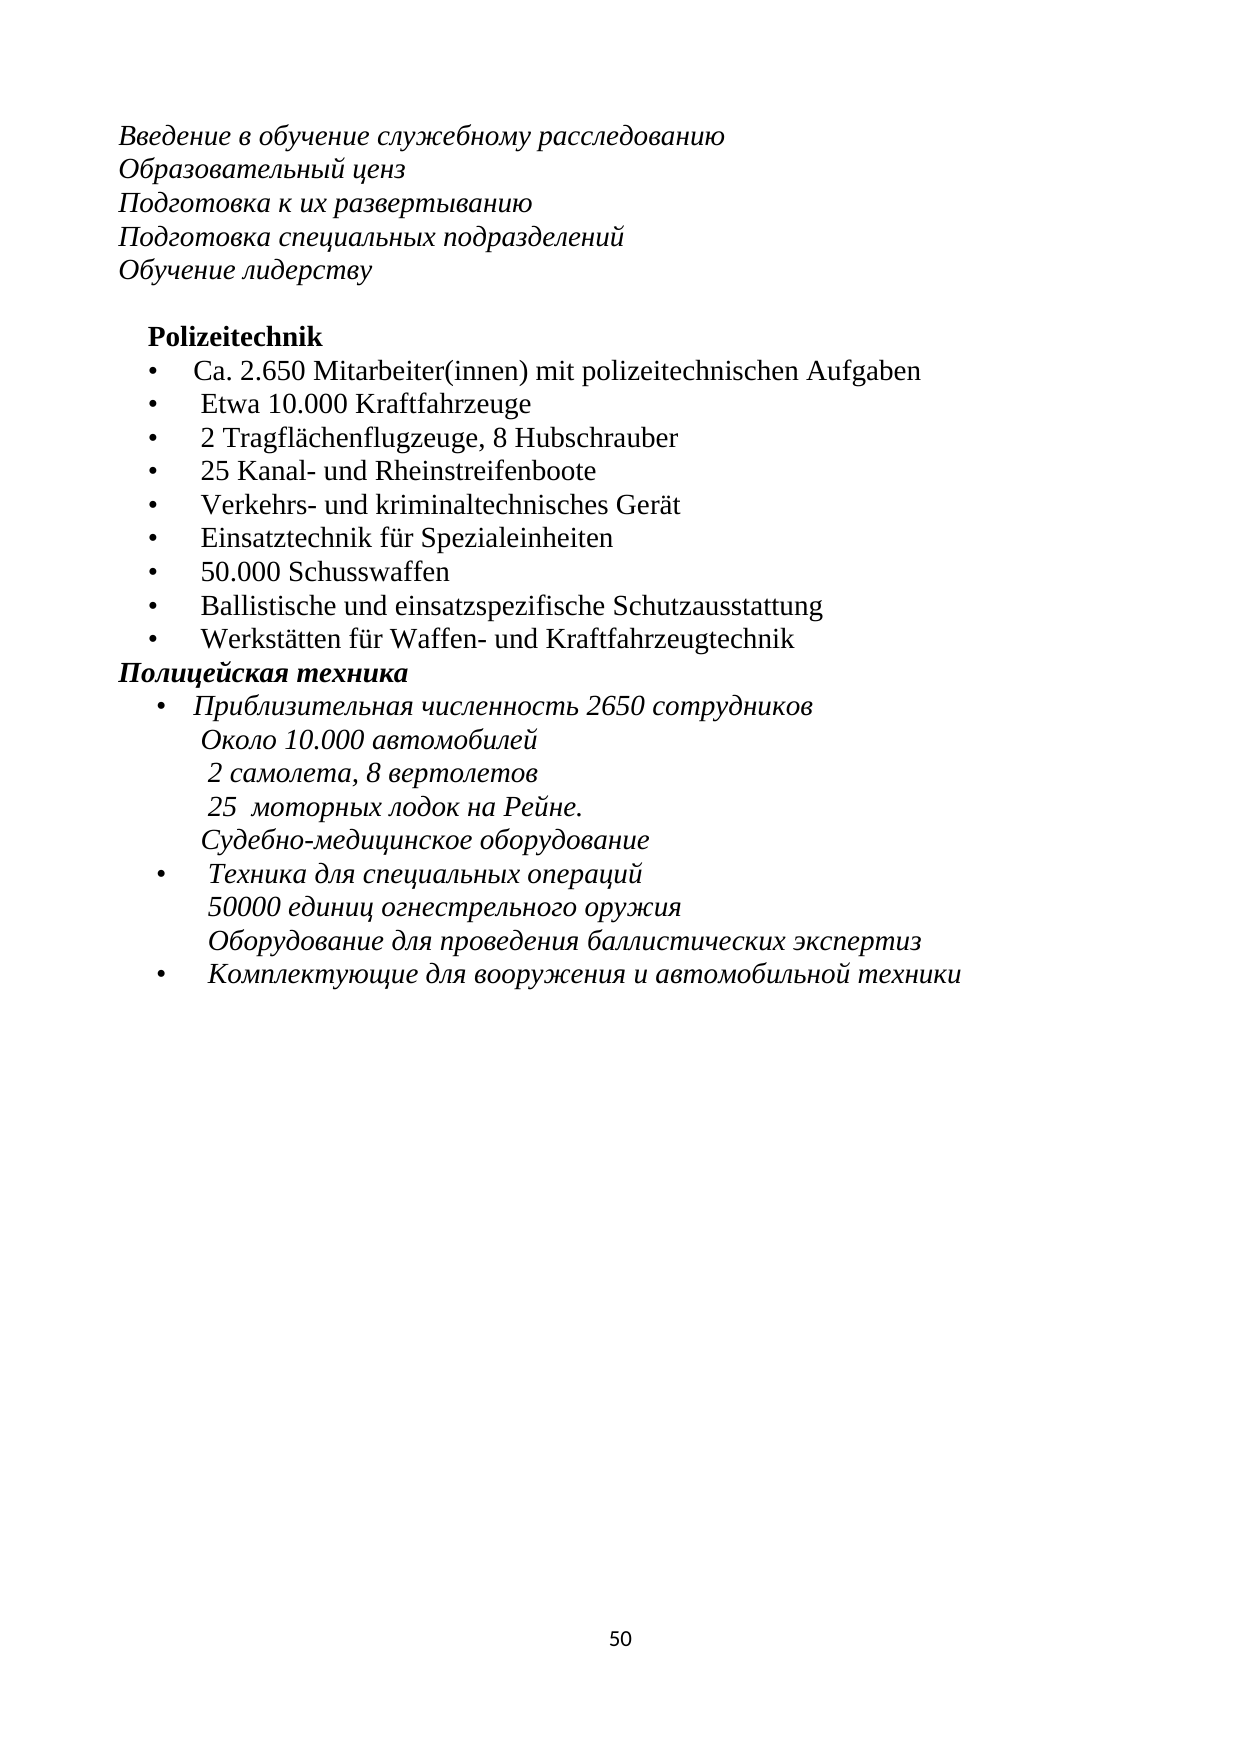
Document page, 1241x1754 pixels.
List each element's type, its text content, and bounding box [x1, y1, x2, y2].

list Werkstätten für Waffen- und Kraftfahrzeugtechnik [118, 621, 1122, 655]
text Polizeitechnik [118, 319, 1122, 353]
text Подготовка специальных подразделений Обучение лидерству [118, 219, 1122, 286]
list Около 10.000 автомобилей 2 самолета, 8 вертолетов 25 моторных лодок на Рейне. Судебно-медицинское оборудование [193, 722, 1122, 856]
list Комплектующие для вооружения и автомобильной техники [156, 957, 1122, 990]
list Verkehrs- und kriminaltechnisches Gerät [118, 487, 1122, 521]
list Ballistische und einsatzspezifische Schutzausstattung [118, 588, 1122, 621]
text Полицейская техника [118, 655, 1122, 688]
list Техника для специальных операций 50000 единиц огнестрельного оружия Оборудование для проведения баллистических экспертиз [156, 856, 1122, 957]
list Etwa 10.000 Kraftfahrzeuge [118, 386, 1122, 420]
list Ca. 2.650 Mitarbeiter(innen) mit polizeitechnischen Aufgaben [118, 353, 1122, 386]
list 50.000 Schusswaffen [118, 554, 1122, 588]
list 2 Tragflächenflugzeuge, 8 Hubschrauber [118, 420, 1122, 453]
list Einsatztechnik für Spezialeinheiten [118, 521, 1122, 554]
list Приблизительная численность 2650 сотрудников [156, 688, 1122, 722]
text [118, 118, 1122, 219]
list 25 Kanal- und Rheinstreifenboote [118, 453, 1122, 487]
